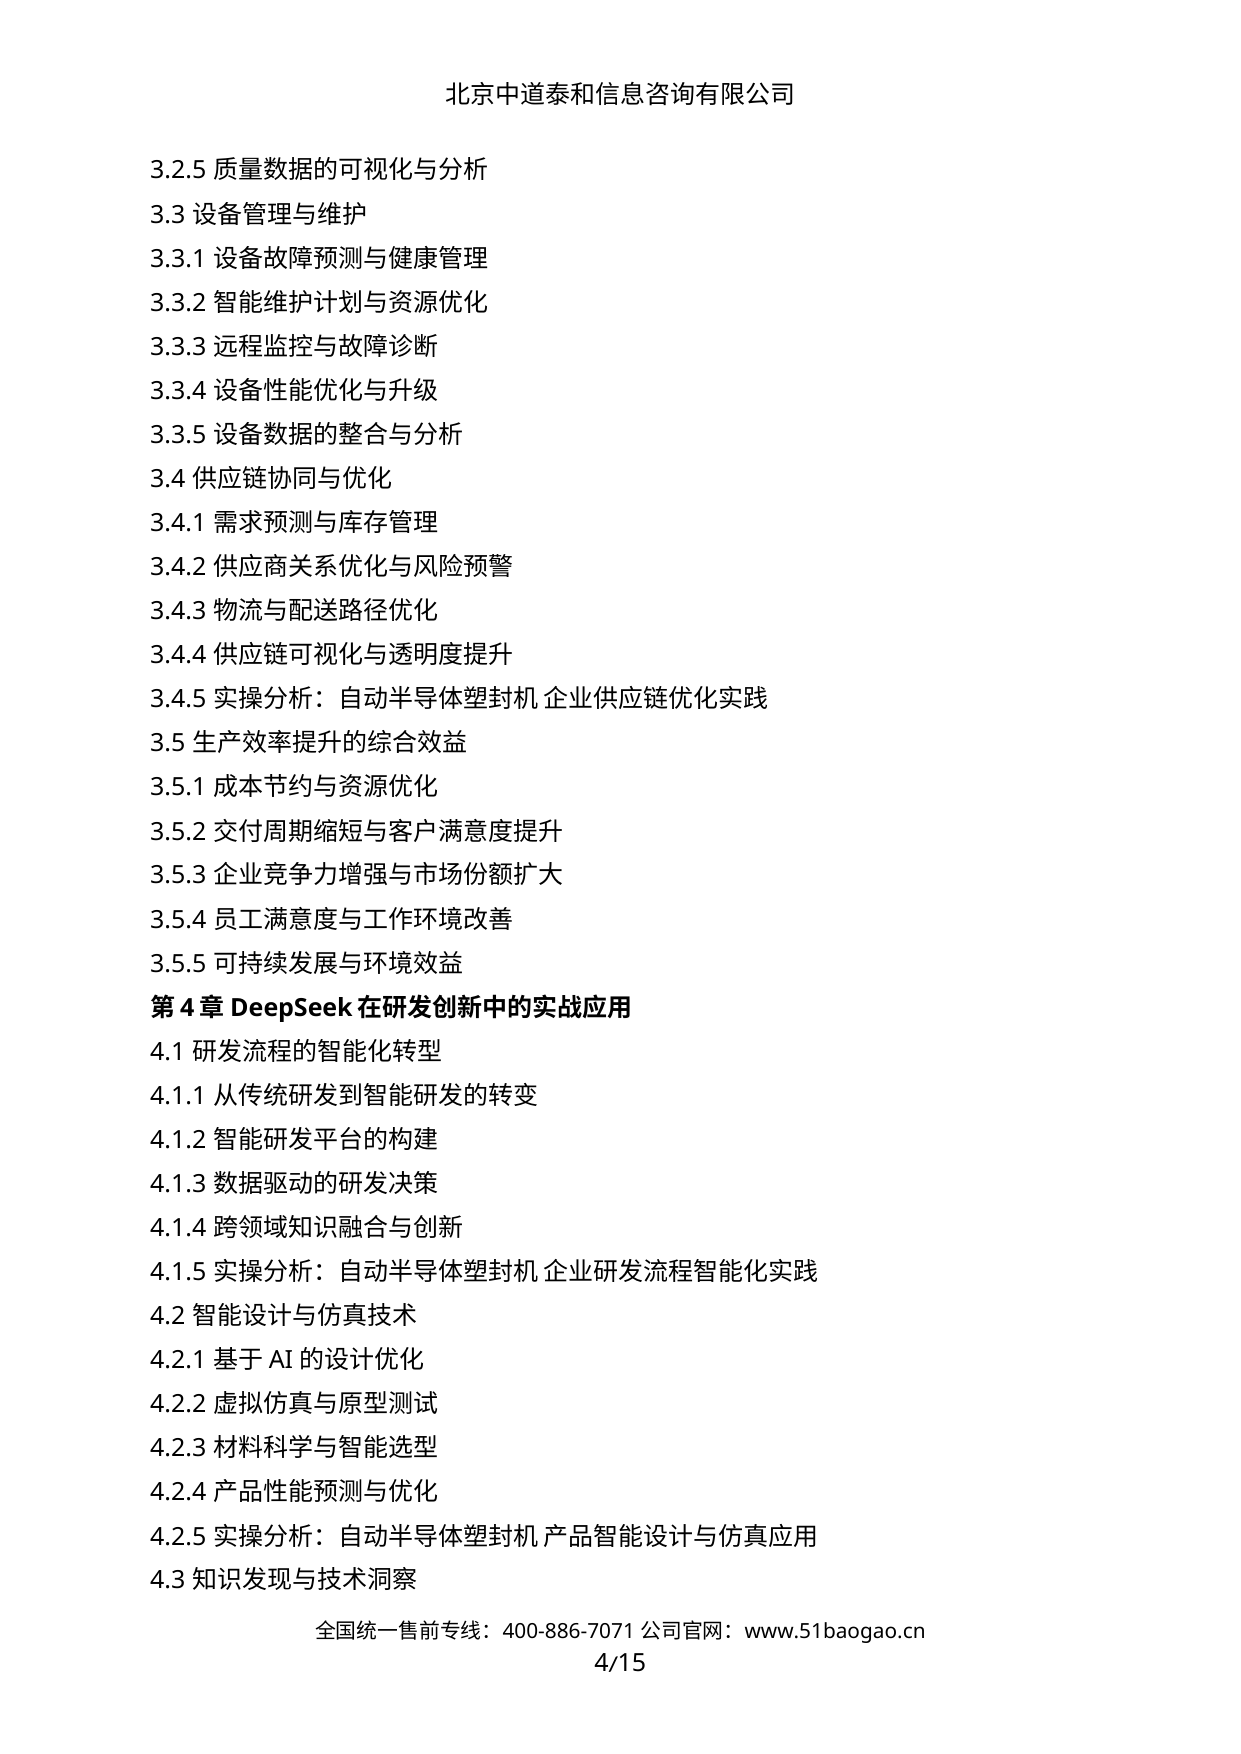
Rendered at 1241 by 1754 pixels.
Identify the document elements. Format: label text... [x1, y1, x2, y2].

text 第4章 DeepSeek在研发创新中的实战应用 [150, 987, 1090, 1023]
text 3.4.3 物流与配送路径优化 [150, 591, 1090, 627]
text 3.5.4 员工满意度与工作环境改善 [150, 899, 1090, 935]
text 3.4.5 实操分析：自动半导体塑封机 企业供应链优化实践 [150, 679, 1090, 715]
text 3.3.1 设备故障预测与健康管理 [150, 238, 1090, 274]
text 3.3.3 远程监控与故障诊断 [150, 326, 1090, 362]
text 4.2.3 材料科学与智能选型 [150, 1428, 1090, 1464]
text 4.1.4 跨领域知识融合与创新 [150, 1207, 1090, 1244]
text 4.2.5 实操分析：自动半导体塑封机 产品智能设计与仿真应用 [150, 1516, 1090, 1552]
text 3.3.4 设备性能优化与升级 [150, 370, 1090, 407]
text 3.5.2 交付周期缩短与客户满意度提升 [150, 811, 1090, 847]
text 3.3 设备管理与维护 [150, 194, 1090, 230]
text 4.3 知识发现与技术洞察 [150, 1560, 1090, 1596]
text 4.2.2 虚拟仿真与原型测试 [150, 1384, 1090, 1420]
text 3.5.3 企业竞争力增强与市场份额扩大 [150, 855, 1090, 891]
text 3.4.2 供应商关系优化与风险预警 [150, 547, 1090, 583]
text 4.2.1 基于 AI 的设计优化 [150, 1340, 1090, 1376]
text 4.1.1 从传统研发到智能研发的转变 [150, 1075, 1090, 1112]
text 4.2 智能设计与仿真技术 [150, 1296, 1090, 1332]
text 3.5.1 成本节约与资源优化 [150, 767, 1090, 803]
text 4.1 研发流程的智能化转型 [150, 1031, 1090, 1067]
text 3.5 生产效率提升的综合效益 [150, 723, 1090, 759]
text 3.3.2 智能维护计划与资源优化 [150, 282, 1090, 318]
text 3.4 供应链协同与优化 [150, 458, 1090, 495]
text 3.4.4 供应链可视化与透明度提升 [150, 635, 1090, 671]
text 3.5.5 可持续发展与环境效益 [150, 943, 1090, 979]
text 4.2.4 产品性能预测与优化 [150, 1472, 1090, 1508]
text 4.1.5 实操分析：自动半导体塑封机 企业研发流程智能化实践 [150, 1252, 1090, 1288]
text 3.4.1 需求预测与库存管理 [150, 502, 1090, 539]
text 3.3.5 设备数据的整合与分析 [150, 414, 1090, 451]
text 4.1.3 数据驱动的研发决策 [150, 1163, 1090, 1200]
text 3.2.5 质量数据的可视化与分析 [150, 150, 1090, 186]
text 4.1.2 智能研发平台的构建 [150, 1119, 1090, 1156]
